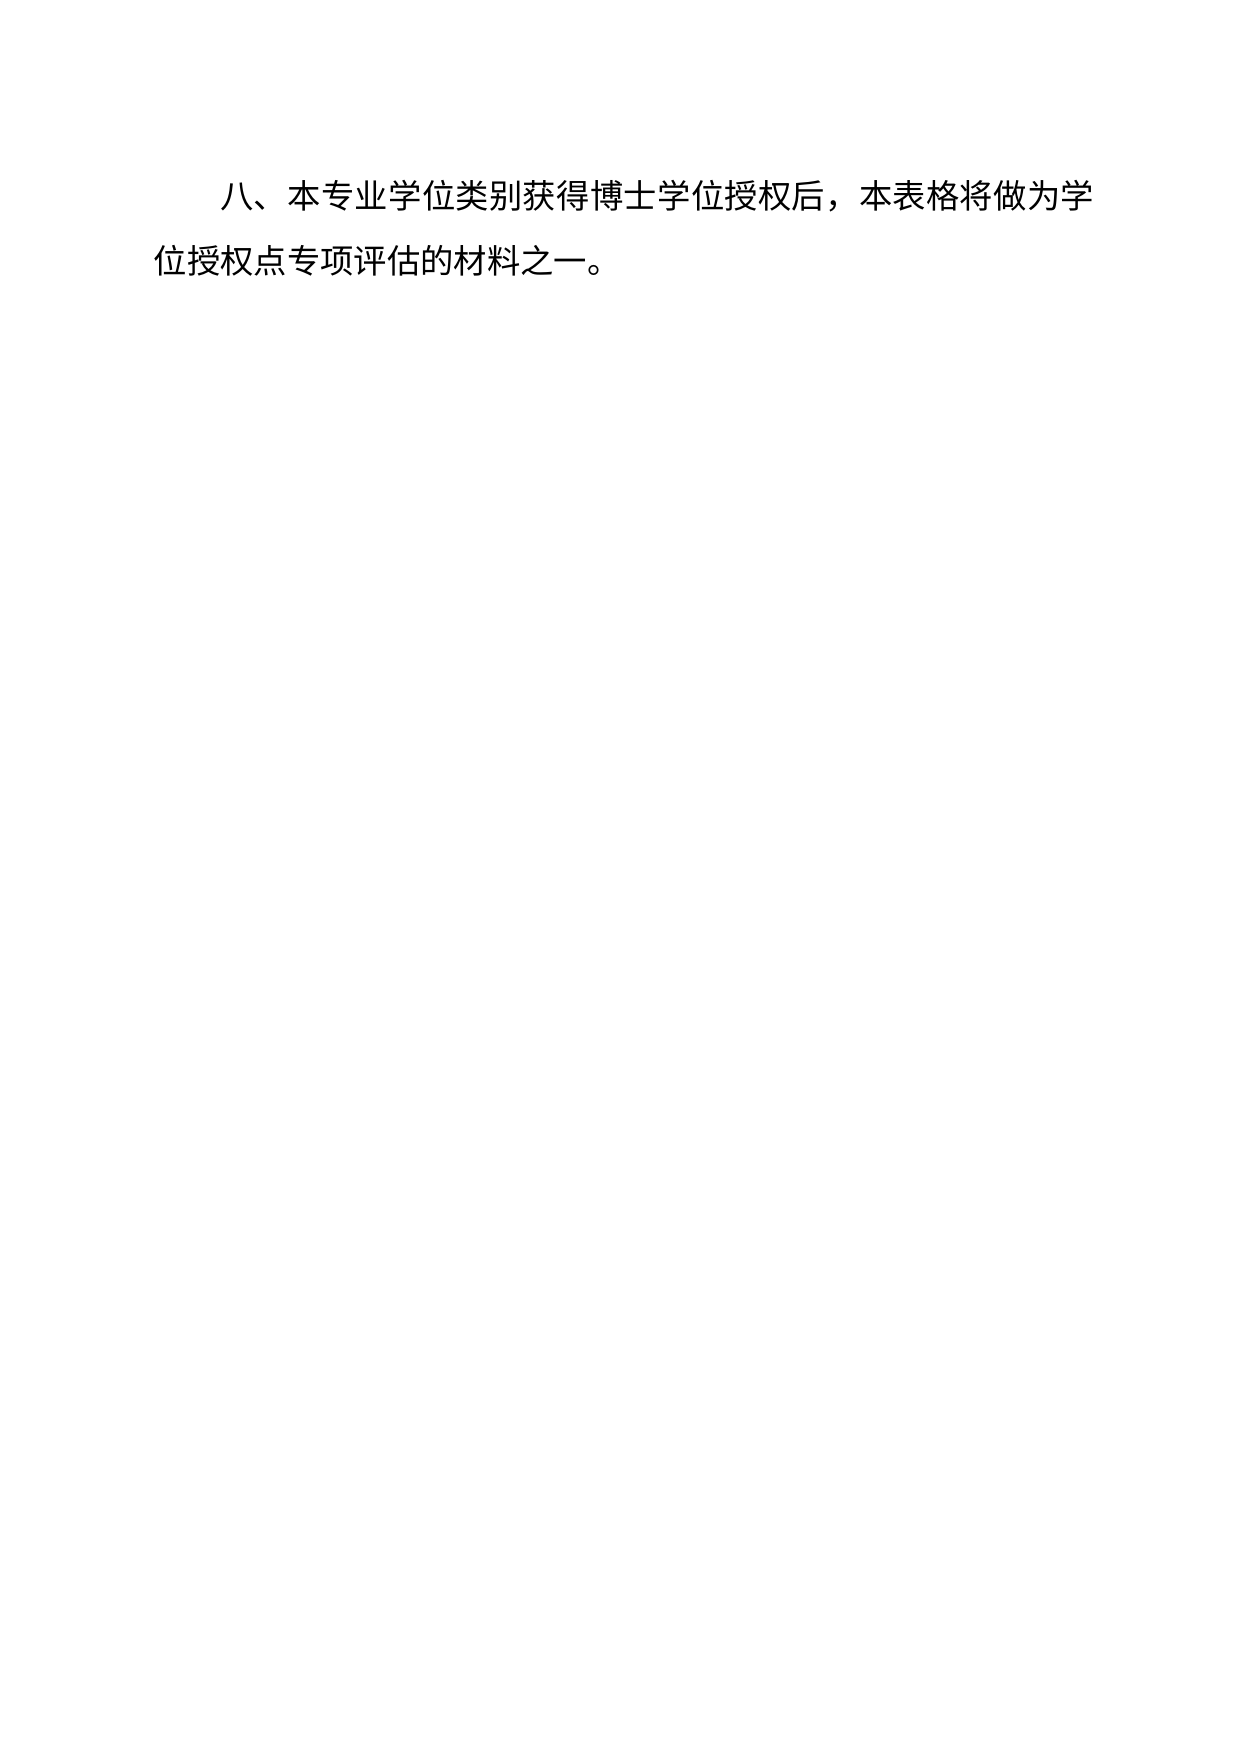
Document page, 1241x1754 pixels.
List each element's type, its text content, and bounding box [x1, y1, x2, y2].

text 八、本专业学位类别获得博士学位授权后，本表格将做为学位授权点专项评估的材料之一。 [153, 162, 1096, 292]
